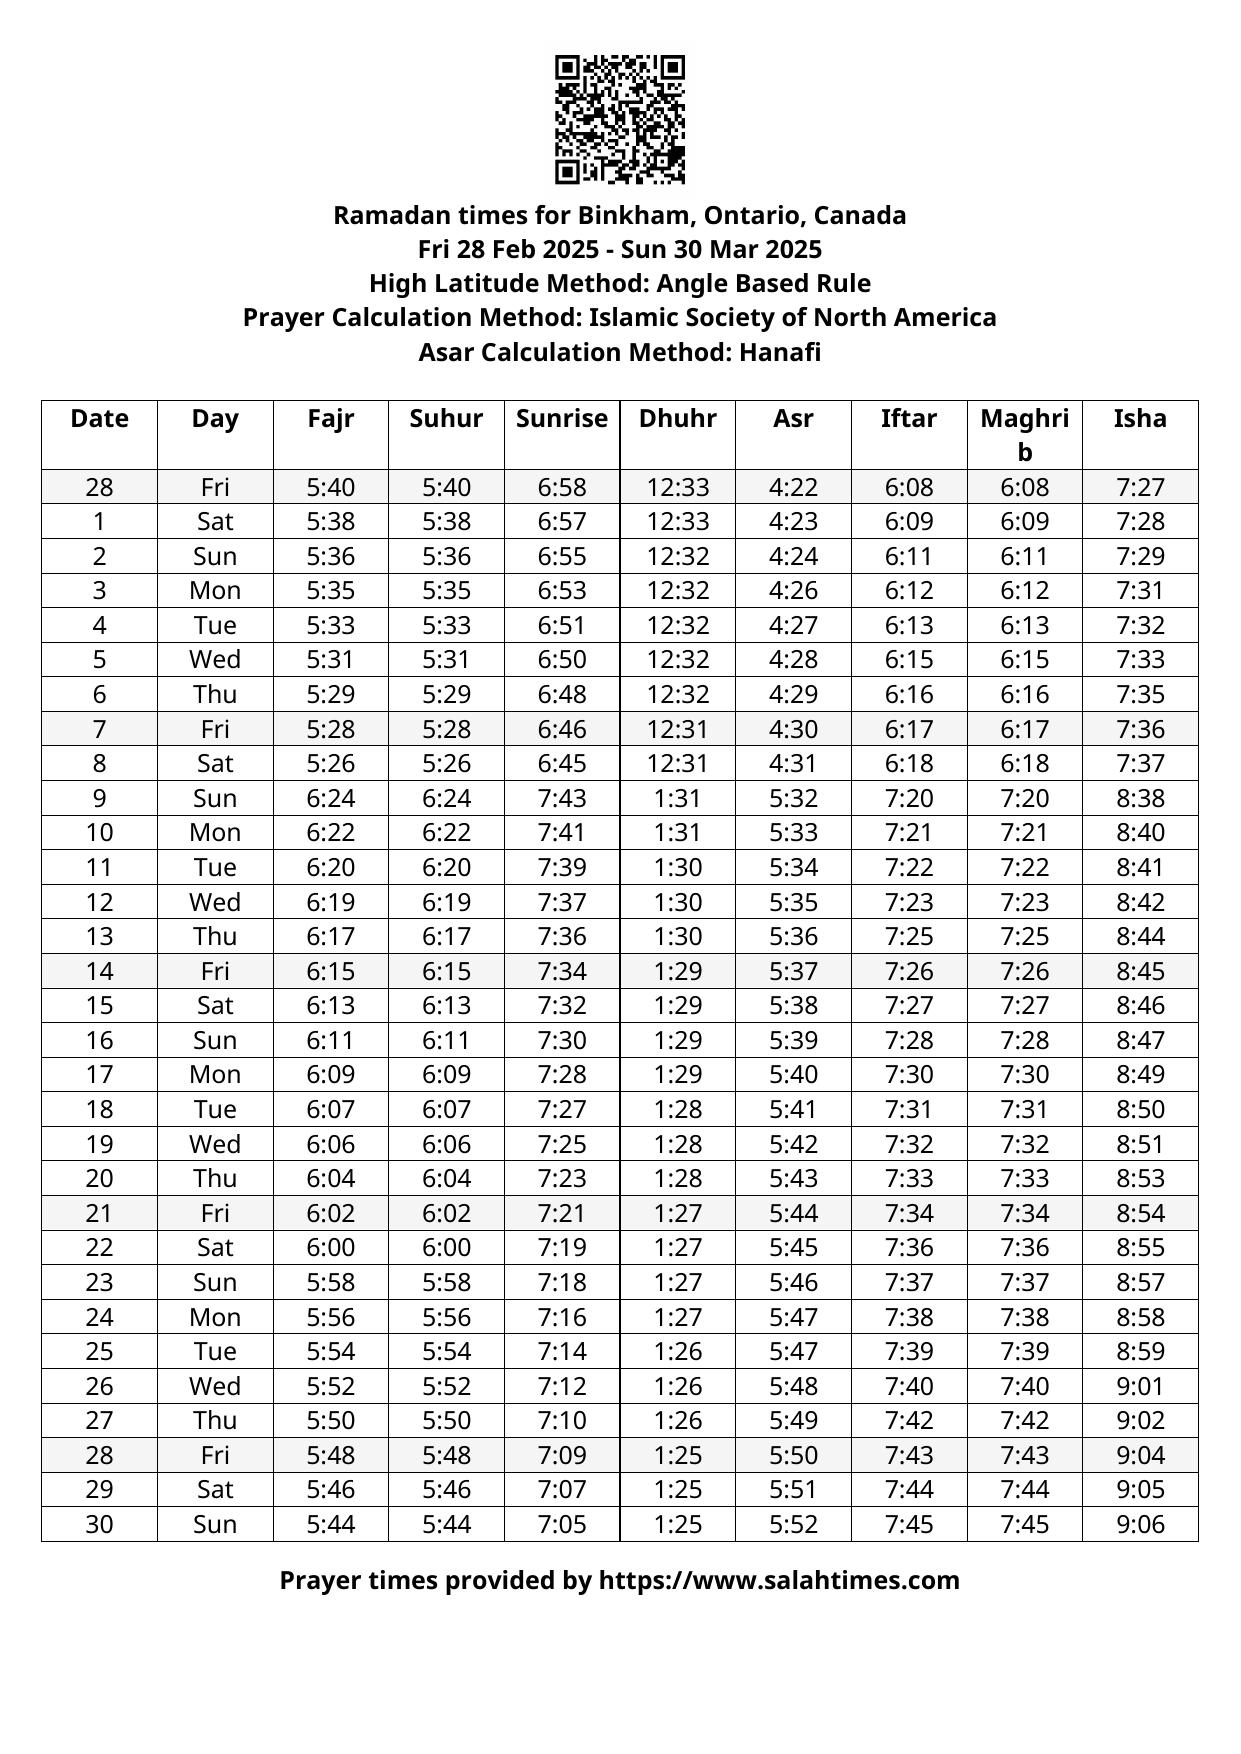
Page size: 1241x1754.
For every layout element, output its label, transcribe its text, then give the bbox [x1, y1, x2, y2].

table_cell 28 [42, 470, 157, 503]
table_cell 7:32 [505, 989, 619, 1022]
table_cell 8:47 [1083, 1023, 1198, 1057]
table_cell 6:13 [389, 989, 504, 1022]
table_cell 6:16 [968, 677, 1082, 711]
table_cell 5:39 [736, 1023, 851, 1057]
table_cell 1:30 [621, 850, 735, 884]
table_cell 4:30 [736, 712, 851, 745]
table_cell 18 [42, 1092, 157, 1126]
table_cell 6:09 [968, 504, 1082, 538]
table_cell 6:18 [968, 746, 1082, 780]
table_cell Sat [158, 1473, 273, 1506]
table_cell 12:32 [621, 608, 735, 642]
table_cell 1:27 [621, 1196, 735, 1229]
table_cell 7:42 [852, 1404, 967, 1437]
table_cell 4 [42, 608, 157, 642]
table_cell Tue [158, 1092, 273, 1126]
table_cell 12:33 [621, 470, 735, 503]
table_cell 12:32 [621, 574, 735, 607]
table_cell 7:43 [968, 1438, 1082, 1472]
table_cell 7:37 [1083, 746, 1198, 780]
table_cell 7:27 [852, 989, 967, 1022]
table_cell Mon [158, 1058, 273, 1091]
table_cell 6:06 [274, 1127, 388, 1160]
table_cell Thu [158, 677, 273, 711]
table_cell 5:35 [736, 885, 851, 918]
table_cell 1:31 [621, 781, 735, 814]
table_cell 5:46 [389, 1473, 504, 1506]
table_cell 6:18 [852, 746, 967, 780]
table_cell 6 [42, 677, 157, 711]
table_cell 5:38 [274, 504, 388, 538]
table_cell 5:46 [736, 1265, 851, 1299]
table_cell 23 [42, 1265, 157, 1299]
text Fri 28 Feb 2025 - Sun 30 Mar 2025 [42, 232, 1198, 266]
table_cell 7:31 [968, 1092, 1082, 1126]
table_cell 11 [42, 850, 157, 884]
table_cell 12:32 [621, 677, 735, 711]
table_cell Thu [158, 1404, 273, 1437]
table_cell Sun [158, 781, 273, 814]
table_header Iftar [852, 401, 967, 469]
table_cell 8:38 [1083, 781, 1198, 814]
table_cell 5:33 [274, 608, 388, 642]
table_cell 5:28 [274, 712, 388, 745]
table_cell 5:47 [736, 1300, 851, 1333]
table_cell 7:27 [968, 989, 1082, 1022]
table_cell Fri [158, 954, 273, 987]
table_cell 6:17 [968, 712, 1082, 745]
table_cell 8:46 [1083, 989, 1198, 1022]
table_cell Fri [158, 1196, 273, 1229]
table_cell 7:21 [968, 816, 1082, 849]
table_cell 7:27 [505, 1092, 619, 1126]
table_cell 6:08 [968, 470, 1082, 503]
table_cell 6:08 [852, 470, 967, 503]
table_cell 6:24 [389, 781, 504, 814]
table_cell Wed [158, 1127, 273, 1160]
table_cell 7:34 [968, 1196, 1082, 1229]
table_cell 8:45 [1083, 954, 1198, 987]
table_cell 6:48 [505, 677, 619, 711]
table_cell 6:11 [968, 539, 1082, 572]
table_cell 7:25 [505, 1127, 619, 1160]
table_cell 6:15 [274, 954, 388, 987]
table_cell 7:31 [1083, 574, 1198, 607]
table_cell 5:42 [736, 1127, 851, 1160]
table_cell 6:02 [274, 1196, 388, 1229]
table_cell 9:06 [1083, 1507, 1198, 1541]
table_cell 6:00 [389, 1231, 504, 1264]
table_cell 1 [42, 504, 157, 538]
table_cell 1:31 [621, 816, 735, 849]
table_cell 5:34 [736, 850, 851, 884]
table_cell 5:29 [274, 677, 388, 711]
table_cell Tue [158, 1334, 273, 1368]
table_header Fajr [274, 401, 388, 469]
table_cell Tue [158, 850, 273, 884]
table_cell 6:07 [389, 1092, 504, 1126]
table_cell 6:24 [274, 781, 388, 814]
table_cell 8:41 [1083, 850, 1198, 884]
table_cell 1:27 [621, 1231, 735, 1264]
table_cell 7:05 [505, 1507, 619, 1541]
table_cell 7:18 [505, 1265, 619, 1299]
table_cell 20 [42, 1161, 157, 1195]
table_cell 6:22 [274, 816, 388, 849]
table_cell 8:54 [1083, 1196, 1198, 1229]
table_cell 5:44 [274, 1507, 388, 1541]
table_cell 9:04 [1083, 1438, 1198, 1472]
table_cell 4:29 [736, 677, 851, 711]
table_header Date [42, 401, 157, 469]
table_cell 9:01 [1083, 1369, 1198, 1402]
table_cell 5:50 [736, 1438, 851, 1472]
table_cell Fri [158, 1438, 273, 1472]
table_cell 1:26 [621, 1334, 735, 1368]
table_cell 12:32 [621, 643, 735, 676]
table_cell Thu [158, 919, 273, 953]
table_cell 8:44 [1083, 919, 1198, 953]
table_cell 6:04 [274, 1161, 388, 1195]
table_cell 6:12 [852, 574, 967, 607]
table_cell 1:26 [621, 1404, 735, 1437]
table_cell 5:52 [389, 1369, 504, 1402]
table_cell 4:24 [736, 539, 851, 572]
table_cell 2 [42, 539, 157, 572]
table_cell 6:06 [389, 1127, 504, 1160]
table_cell 1:30 [621, 919, 735, 953]
table_cell 6:13 [968, 608, 1082, 642]
table_cell 7:32 [1083, 608, 1198, 642]
table_cell 7:37 [505, 885, 619, 918]
table_header Maghrib [968, 401, 1082, 469]
table_cell 1:29 [621, 1023, 735, 1057]
table_cell Sun [158, 1023, 273, 1057]
table_cell Wed [158, 885, 273, 918]
table_cell 7:35 [1083, 677, 1198, 711]
table_cell 9:02 [1083, 1404, 1198, 1437]
table_cell 6:20 [274, 850, 388, 884]
table_cell 7:23 [968, 885, 1082, 918]
table_cell 7:31 [852, 1092, 967, 1126]
table_cell 12:31 [621, 712, 735, 745]
table_cell 5:40 [389, 470, 504, 503]
table_header Dhuhr [621, 401, 735, 469]
table_cell 7:30 [505, 1023, 619, 1057]
table_cell 7:28 [1083, 504, 1198, 538]
table_cell 5:26 [389, 746, 504, 780]
table_cell 7:28 [505, 1058, 619, 1091]
table_cell 1:27 [621, 1300, 735, 1333]
table_cell 22 [42, 1231, 157, 1264]
text Asar Calculation Method: Hanafi [42, 334, 1198, 368]
table_cell 1:25 [621, 1473, 735, 1506]
table_cell 25 [42, 1334, 157, 1368]
table_cell 5:36 [389, 539, 504, 572]
table_cell 7:14 [505, 1334, 619, 1368]
table_header Asr [736, 401, 851, 469]
table_cell 7:26 [968, 954, 1082, 987]
table_cell 7:23 [505, 1161, 619, 1195]
table_cell 1:30 [621, 885, 735, 918]
text Prayer Calculation Method: Islamic Society of North America [42, 300, 1198, 334]
table_cell Sun [158, 1507, 273, 1541]
table_cell 7:44 [852, 1473, 967, 1506]
table_cell 5:56 [389, 1300, 504, 1333]
table_cell 5:49 [736, 1404, 851, 1437]
table_cell 6:12 [968, 574, 1082, 607]
table_cell 7:09 [505, 1438, 619, 1472]
table_cell 7:16 [505, 1300, 619, 1333]
table_cell 5:38 [736, 989, 851, 1022]
table_cell 7:21 [505, 1196, 619, 1229]
table_cell 6:07 [274, 1092, 388, 1126]
table_cell 7:43 [852, 1438, 967, 1472]
table_cell 30 [42, 1507, 157, 1541]
table_cell 5:45 [736, 1231, 851, 1264]
table_cell 5:40 [274, 470, 388, 503]
table_cell 7:41 [505, 816, 619, 849]
table_cell 28 [42, 1438, 157, 1472]
table_cell 7:39 [852, 1334, 967, 1368]
table_cell Thu [158, 1161, 273, 1195]
table_header Sunrise [505, 401, 619, 469]
table_cell 8:42 [1083, 885, 1198, 918]
table_cell 6:02 [389, 1196, 504, 1229]
table_cell 7:19 [505, 1231, 619, 1264]
table_cell Sat [158, 1231, 273, 1264]
table_cell Sun [158, 1265, 273, 1299]
table_cell 7:27 [1083, 470, 1198, 503]
table_cell 1:27 [621, 1265, 735, 1299]
table_cell 5:58 [274, 1265, 388, 1299]
table_cell 12:33 [621, 504, 735, 538]
table_cell 7:21 [852, 816, 967, 849]
table_cell 6:22 [389, 816, 504, 849]
table_cell 5:37 [736, 954, 851, 987]
table_cell 5:38 [389, 504, 504, 538]
table_cell 7:40 [968, 1369, 1082, 1402]
table_cell 8:59 [1083, 1334, 1198, 1368]
table_cell 5:50 [274, 1404, 388, 1437]
table_cell 6:17 [389, 919, 504, 953]
text Ramadan times for Binkham, Ontario, Canada [42, 198, 1198, 232]
table_cell Sat [158, 989, 273, 1022]
table_cell 6:53 [505, 574, 619, 607]
table_cell 7:29 [1083, 539, 1198, 572]
table_cell 5:41 [736, 1092, 851, 1126]
table_cell 6:09 [852, 504, 967, 538]
table_cell 15 [42, 989, 157, 1022]
table_cell 7:42 [968, 1404, 1082, 1437]
table_cell 5:33 [389, 608, 504, 642]
table_cell Mon [158, 816, 273, 849]
table_cell 7:20 [968, 781, 1082, 814]
table_header Isha [1083, 401, 1198, 469]
table_cell 6:04 [389, 1161, 504, 1195]
table_cell 7:39 [968, 1334, 1082, 1368]
table_cell 14 [42, 954, 157, 987]
table_cell 6:13 [274, 989, 388, 1022]
table_cell 6:15 [852, 643, 967, 676]
table_cell 8:49 [1083, 1058, 1198, 1091]
table_cell 5:31 [389, 643, 504, 676]
table_cell Wed [158, 1369, 273, 1402]
table_cell 6:15 [389, 954, 504, 987]
picture [542, 41, 699, 198]
table_cell 7:34 [505, 954, 619, 987]
table_cell 6:09 [274, 1058, 388, 1091]
table_cell Tue [158, 608, 273, 642]
table_cell 4:26 [736, 574, 851, 607]
table_cell 1:29 [621, 1058, 735, 1091]
table_cell 7 [42, 712, 157, 745]
table_cell 8:51 [1083, 1127, 1198, 1160]
table_cell 7:34 [852, 1196, 967, 1229]
table_cell 5:51 [736, 1473, 851, 1506]
table_cell 7:37 [852, 1265, 967, 1299]
table_cell 6:17 [852, 712, 967, 745]
table_cell 5:40 [736, 1058, 851, 1091]
table_cell 7:22 [852, 850, 967, 884]
table_cell 19 [42, 1127, 157, 1160]
table_cell 6:51 [505, 608, 619, 642]
table_cell 5:44 [389, 1507, 504, 1541]
table_cell 1:28 [621, 1092, 735, 1126]
table_cell 6:55 [505, 539, 619, 572]
table_cell Fri [158, 470, 273, 503]
table_cell 27 [42, 1404, 157, 1437]
table_cell 16 [42, 1023, 157, 1057]
table_cell 5:46 [274, 1473, 388, 1506]
table_cell 7:36 [1083, 712, 1198, 745]
table_cell 8:58 [1083, 1300, 1198, 1333]
table_cell 7:43 [505, 781, 619, 814]
text Prayer times provided by https://www.salahtimes.com [42, 1563, 1198, 1597]
table_cell Mon [158, 1300, 273, 1333]
table_cell 5:48 [389, 1438, 504, 1472]
table_cell 7:38 [852, 1300, 967, 1333]
table_cell 6:16 [852, 677, 967, 711]
table_cell 1:26 [621, 1369, 735, 1402]
table_cell 7:28 [968, 1023, 1082, 1057]
table_cell 6:19 [274, 885, 388, 918]
table_cell 7:38 [968, 1300, 1082, 1333]
table_cell 5:56 [274, 1300, 388, 1333]
table_cell 7:07 [505, 1473, 619, 1506]
table_cell 3 [42, 574, 157, 607]
table_cell 8:53 [1083, 1161, 1198, 1195]
table_cell 7:30 [968, 1058, 1082, 1091]
table_cell 5:35 [274, 574, 388, 607]
table_cell 7:33 [852, 1161, 967, 1195]
table_header Day [158, 401, 273, 469]
table_cell 6:58 [505, 470, 619, 503]
table_cell 7:28 [852, 1023, 967, 1057]
table_cell 5:47 [736, 1334, 851, 1368]
table_cell 8 [42, 746, 157, 780]
table_cell 8:50 [1083, 1092, 1198, 1126]
table_cell 5:29 [389, 677, 504, 711]
table_cell 4:22 [736, 470, 851, 503]
table_cell 6:46 [505, 712, 619, 745]
table_cell 8:55 [1083, 1231, 1198, 1264]
table_cell 1:28 [621, 1161, 735, 1195]
table_cell 5:52 [274, 1369, 388, 1402]
table_cell 7:45 [852, 1507, 967, 1541]
table_cell 29 [42, 1473, 157, 1506]
text High Latitude Method: Angle Based Rule [42, 266, 1198, 300]
table_cell 7:20 [852, 781, 967, 814]
table_cell 5:28 [389, 712, 504, 745]
table_cell 7:10 [505, 1404, 619, 1437]
table_cell 9 [42, 781, 157, 814]
table_cell 6:50 [505, 643, 619, 676]
table_cell 6:11 [389, 1023, 504, 1057]
table_cell 7:39 [505, 850, 619, 884]
table_cell 7:30 [852, 1058, 967, 1091]
table_cell 7:36 [968, 1231, 1082, 1264]
table_cell 6:20 [389, 850, 504, 884]
table_cell 7:44 [968, 1473, 1082, 1506]
table_cell 7:32 [852, 1127, 967, 1160]
table_cell 6:13 [852, 608, 967, 642]
table_cell 7:37 [968, 1265, 1082, 1299]
table_cell 6:11 [852, 539, 967, 572]
table_cell 6:19 [389, 885, 504, 918]
table_cell Sun [158, 539, 273, 572]
table_cell Sat [158, 746, 273, 780]
table_cell 7:25 [852, 919, 967, 953]
table_cell 1:29 [621, 989, 735, 1022]
table_cell 4:23 [736, 504, 851, 538]
table_cell 7:36 [852, 1231, 967, 1264]
table_cell 5:58 [389, 1265, 504, 1299]
table_cell 7:23 [852, 885, 967, 918]
table_cell 5:43 [736, 1161, 851, 1195]
table_cell 5:54 [389, 1334, 504, 1368]
table_cell 26 [42, 1369, 157, 1402]
table_cell 6:00 [274, 1231, 388, 1264]
table_cell 7:25 [968, 919, 1082, 953]
table_cell 1:29 [621, 954, 735, 987]
table_cell 5:36 [736, 919, 851, 953]
table_cell 5:36 [274, 539, 388, 572]
table_cell 5:35 [389, 574, 504, 607]
table_cell 7:32 [968, 1127, 1082, 1160]
table_cell 5:52 [736, 1507, 851, 1541]
table_cell 12:32 [621, 539, 735, 572]
table_cell 1:25 [621, 1507, 735, 1541]
table_cell 5 [42, 643, 157, 676]
table_cell 7:12 [505, 1369, 619, 1402]
table_cell 5:50 [389, 1404, 504, 1437]
table_cell 21 [42, 1196, 157, 1229]
table_cell 6:11 [274, 1023, 388, 1057]
table_cell 1:28 [621, 1127, 735, 1160]
table_cell 5:32 [736, 781, 851, 814]
table_cell 9:05 [1083, 1473, 1198, 1506]
table_cell 7:36 [505, 919, 619, 953]
table_cell 7:26 [852, 954, 967, 987]
table_cell 4:31 [736, 746, 851, 780]
table_cell 7:22 [968, 850, 1082, 884]
table_cell 7:45 [968, 1507, 1082, 1541]
table_cell 5:31 [274, 643, 388, 676]
table_cell 7:33 [968, 1161, 1082, 1195]
table_cell 8:40 [1083, 816, 1198, 849]
table_cell 5:48 [274, 1438, 388, 1472]
table_cell 8:57 [1083, 1265, 1198, 1299]
table_cell 13 [42, 919, 157, 953]
table_cell Fri [158, 712, 273, 745]
table_cell 6:17 [274, 919, 388, 953]
table_cell 5:44 [736, 1196, 851, 1229]
table_cell 4:28 [736, 643, 851, 676]
table_cell 12:31 [621, 746, 735, 780]
table_cell 17 [42, 1058, 157, 1091]
table_cell 6:09 [389, 1058, 504, 1091]
table_cell 4:27 [736, 608, 851, 642]
table_cell 1:25 [621, 1438, 735, 1472]
table_cell 7:40 [852, 1369, 967, 1402]
table_cell 5:48 [736, 1369, 851, 1402]
table_cell 6:15 [968, 643, 1082, 676]
table_cell 10 [42, 816, 157, 849]
table_cell 7:33 [1083, 643, 1198, 676]
table_cell 6:45 [505, 746, 619, 780]
table_cell Wed [158, 643, 273, 676]
table_cell Sat [158, 504, 273, 538]
table_cell 5:26 [274, 746, 388, 780]
table_header Suhur [389, 401, 504, 469]
table_cell 5:54 [274, 1334, 388, 1368]
table_cell 24 [42, 1300, 157, 1333]
table_cell 12 [42, 885, 157, 918]
table_cell 5:33 [736, 816, 851, 849]
table_cell 6:57 [505, 504, 619, 538]
table_cell Mon [158, 574, 273, 607]
